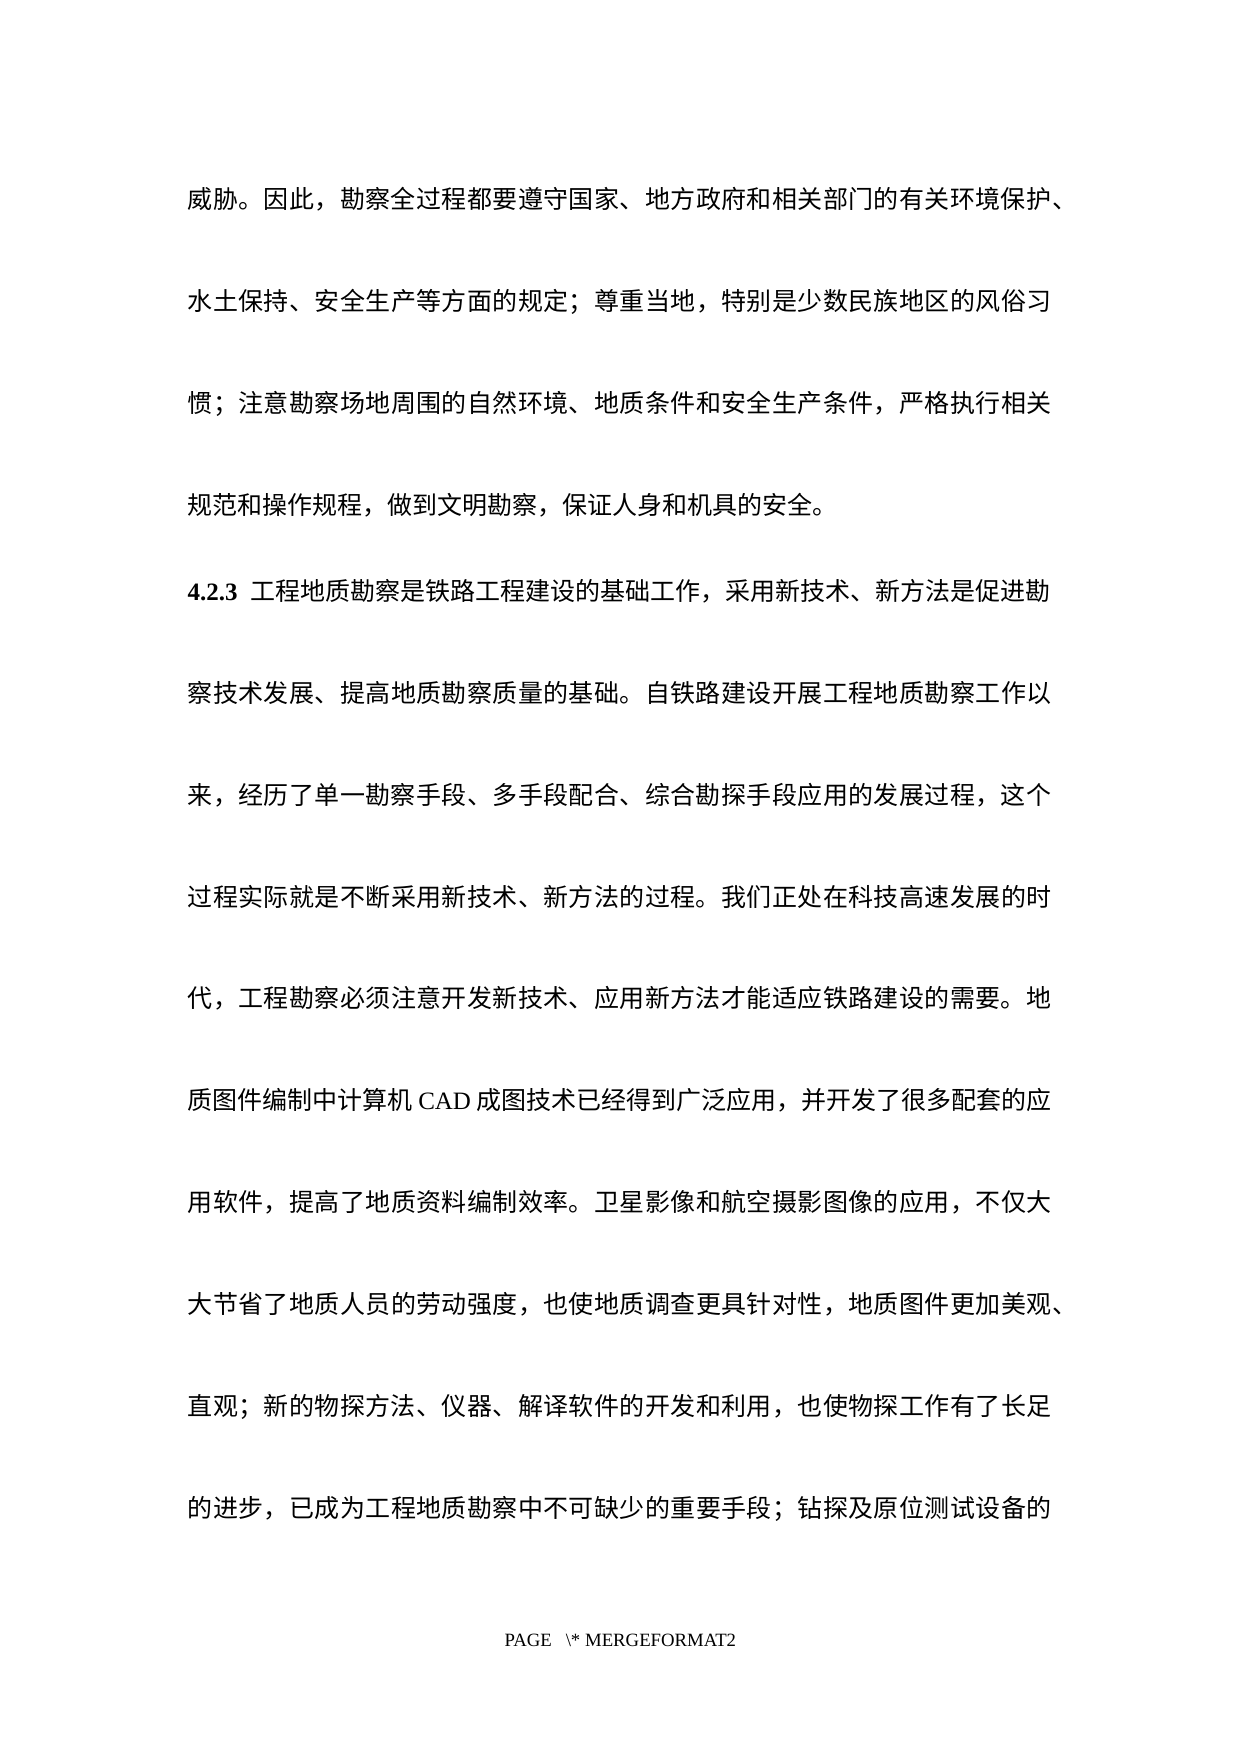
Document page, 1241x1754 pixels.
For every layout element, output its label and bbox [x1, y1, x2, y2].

text [187, 164, 1053, 537]
text [187, 556, 1053, 1540]
